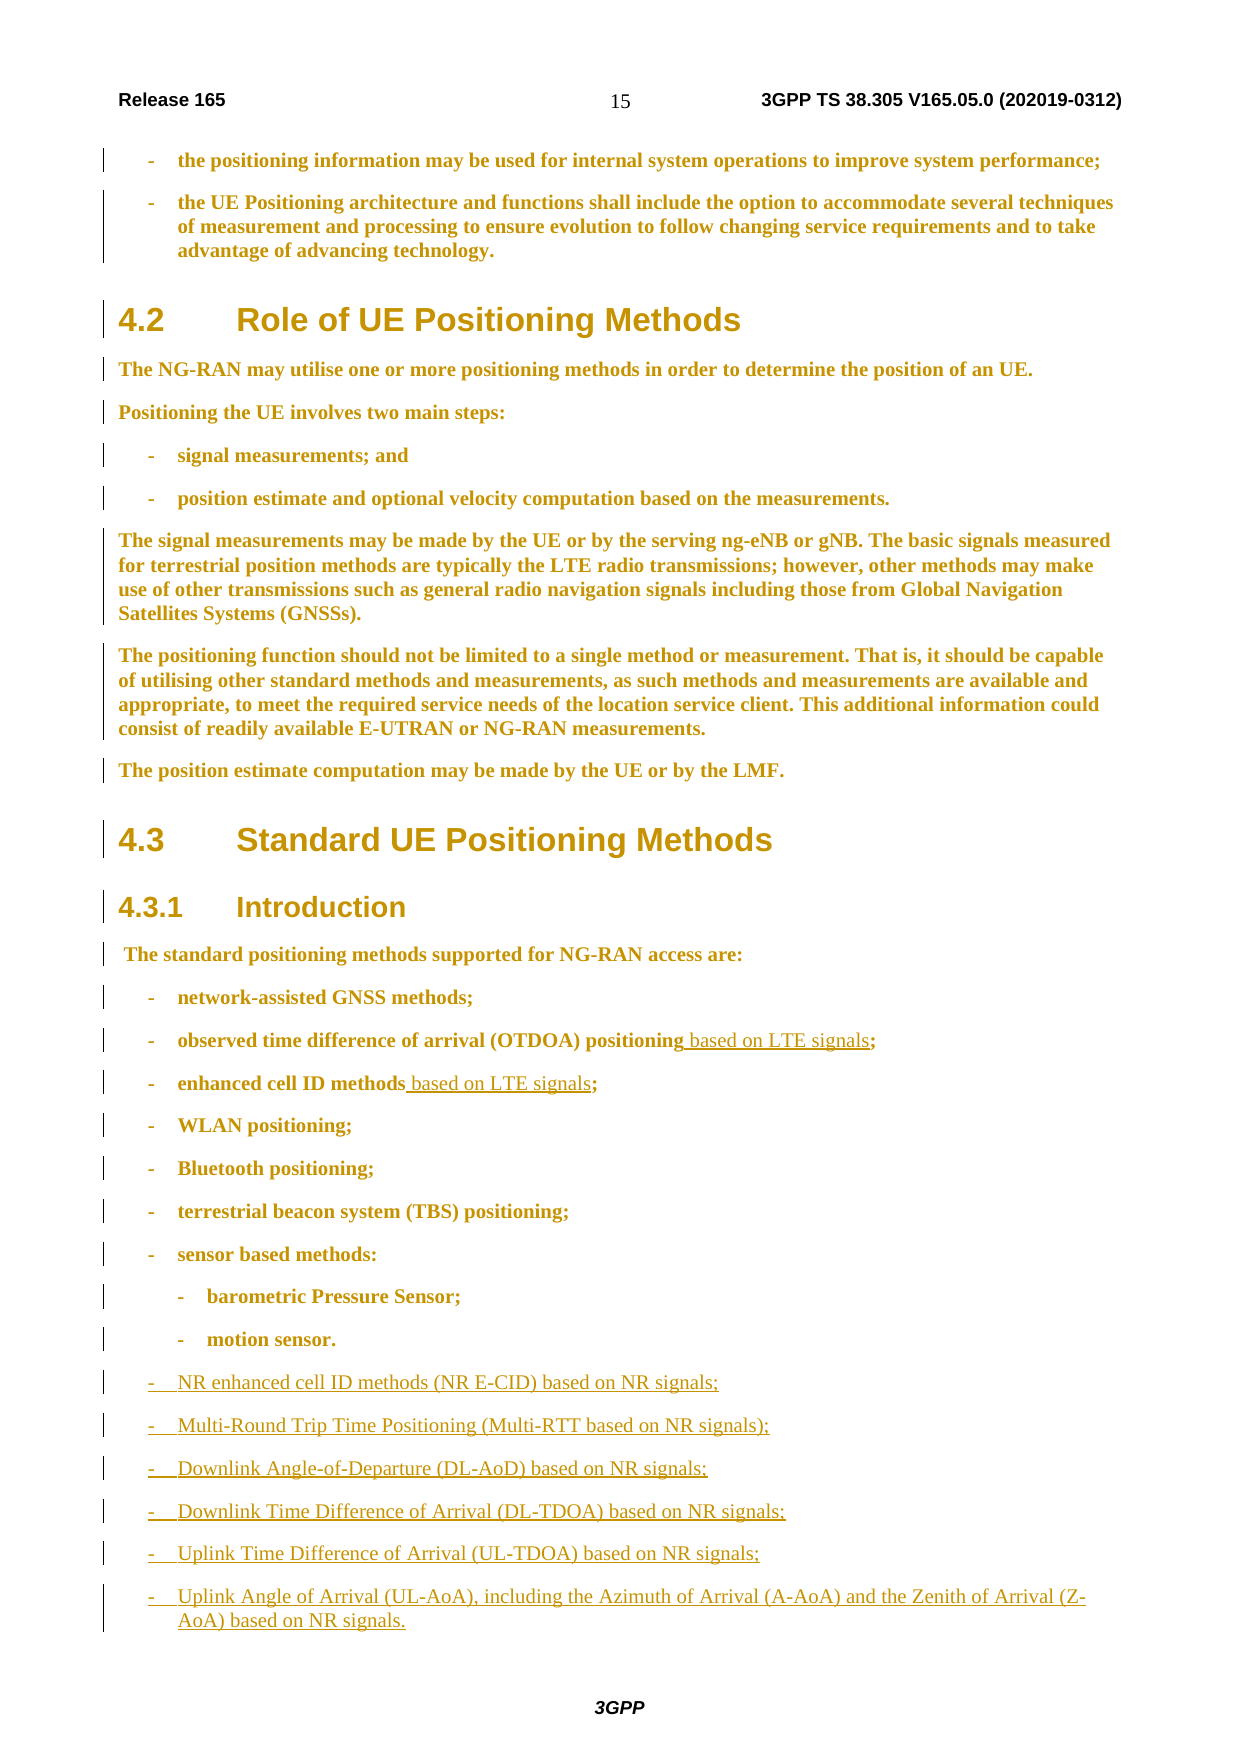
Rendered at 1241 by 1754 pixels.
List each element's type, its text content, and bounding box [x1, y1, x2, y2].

text - sensor based methods: [148, 1242, 1122, 1266]
text - position estimate and optional velocity computation based on the measurements. [148, 486, 1122, 510]
subtitle 4.3 Standard UE Positioning Methods [118, 820, 1122, 858]
text Positioning the UE involves two main steps: [118, 400, 1122, 424]
text - WLAN positioning; [148, 1113, 1122, 1137]
text - Bluetooth positioning; [148, 1156, 1122, 1180]
text - observed time difference of arrival (OTDOA) positioning; [148, 1028, 1122, 1052]
text The signal measurements may be made by the UE or by the serving ng-eNB or gNB. The basic signals measured for terrestrial position methods are typically the LTE radio transmissions; however, other methods may make use of other transmissions such as general radio navigation signals including those from Global Navigation Satellites Systems (GNSSs). [118, 528, 1122, 625]
text - the positioning information may be used for internal system operations to improve system performance; [148, 147, 1122, 172]
text The standard positioning methods supported for NG-RAN access are: [118, 942, 1122, 966]
text - barometric Pressure Sensor; [177, 1284, 1122, 1308]
text - the UE Positioning architecture and functions shall include the option to accommodate several techniques of measurement and processing to ensure evolution to follow changing service requirements and to take advantage of advancing technology. [148, 190, 1122, 262]
text The position estimate computation may be made by the UE or by the LMF. [118, 758, 1122, 782]
text - enhanced cell ID methods; [148, 1070, 1122, 1094]
text - motion sensor. [177, 1327, 1122, 1351]
text - terrestrial beacon system (TBS) positioning; [148, 1199, 1122, 1223]
text The NG-RAN may utilise one or more positioning methods in order to determine the position of an UE. [118, 357, 1122, 381]
subtitle 4.2 Role of UE Positioning Methods [118, 300, 1122, 338]
subtitle 4.3.1 Introduction [118, 890, 1122, 923]
text - signal measurements; and [148, 443, 1122, 467]
text The positioning function should not be limited to a single method or measurement. That is, it should be capable of utilising other standard methods and measurements, as such methods and measurements are available and appropriate, to meet the required service needs of the location service client. This additional information could consist of readily available E-UTRAN or NG-RAN measurements. [118, 643, 1122, 740]
text - network-assisted GNSS methods; [148, 985, 1122, 1009]
